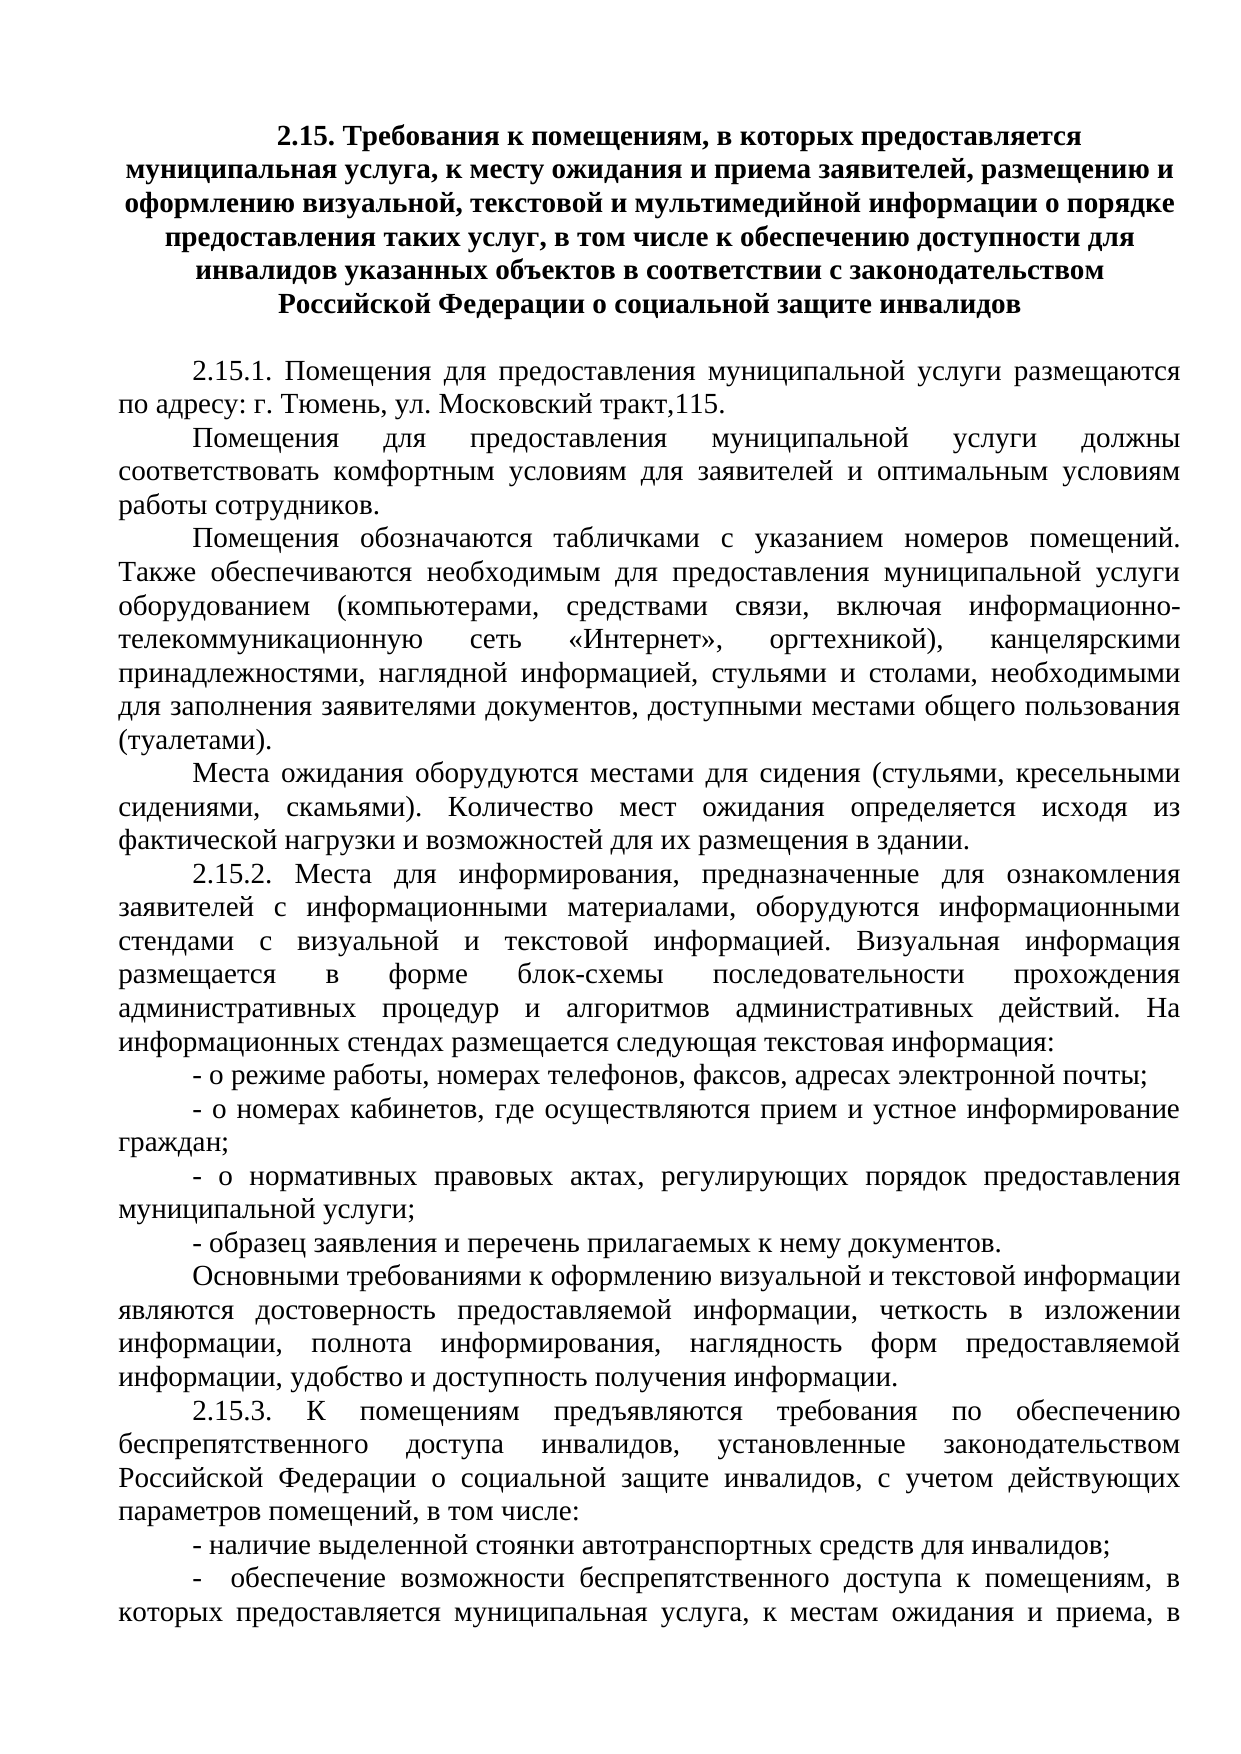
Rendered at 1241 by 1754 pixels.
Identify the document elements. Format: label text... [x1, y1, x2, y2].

text Помещения для предоставления муниципальной услуги должны соответствовать комфортным условиям для заявителей и оптимальным условиям работы сотрудников. [118, 420, 1181, 521]
text - наличие выделенной стоянки автотранспортных средств для инвалидов; [118, 1527, 1181, 1560]
text 2.15.2. Места для информирования, предназначенные для ознакомления заявителей с информационными материалами, оборудуются информационными стендами с визуальной и текстовой информацией. Визуальная информация размещается в форме блок-схемы последовательности прохождения административных процедур и алгоритмов административных действий. На информационных стендах размещается следующая текстовая информация: [118, 856, 1181, 1057]
text 2.15.3. К помещениям предъявляются требования по обеспечению беспрепятственного доступа инвалидов, установленные законодательством Российской Федерации о социальной защите инвалидов, с учетом действующих параметров помещений, в том числе: [118, 1393, 1181, 1527]
text 2.15.1. Помещения для предоставления муниципальной услуги размещаются по адресу: г. Тюмень, ул. Московский тракт,115. [118, 353, 1181, 420]
text - о нормативных правовых актах, регулирующих порядок предоставления муниципальной услуги; [118, 1158, 1181, 1225]
text - о режиме работы, номерах телефонов, факсов, адресах электронной почты; [118, 1057, 1181, 1091]
text Места ожидания оборудуются местами для сидения (стульями, кресельными сидениями, скамьями). Количество мест ожидания определяется исходя из фактической нагрузки и возможностей для их размещения в здании. [118, 755, 1181, 856]
text - образец заявления и перечень прилагаемых к нему документов. [118, 1225, 1181, 1258]
text - о номерах кабинетов, где осуществляются прием и устное информирование граждан; [118, 1091, 1181, 1158]
text Помещения обозначаются табличками с указанием номеров помещений. Также обеспечиваются необходимым для предоставления муниципальной услуги оборудованием (компьютерами, средствами связи, включая информационно-телекоммуникационную сеть «Интернет», оргтехникой), канцелярскими принадлежностями, наглядной информацией, стульями и столами, необходимыми для заполнения заявителями документов, доступными местами общего пользования (туалетами). [118, 521, 1181, 755]
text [118, 1560, 1181, 1627]
text 2.15. Требования к помещениям, в которых предоставляется муниципальная услуга, к месту ожидания и приема заявителей, размещению и оформлению визуальной, текстовой и мультимедийной информации о порядке предоставления таких услуг, в том числе к обеспечению доступности для инвалидов указанных объектов в соответствии с законодательством Российской Федерации о социальной защите инвалидов [118, 118, 1181, 319]
text Основными требованиями к оформлению визуальной и текстовой информации являются достоверность предоставляемой информации, четкость в изложении информации, полнота информирования, наглядность форм предоставляемой информации, удобство и доступность получения информации. [118, 1258, 1181, 1393]
